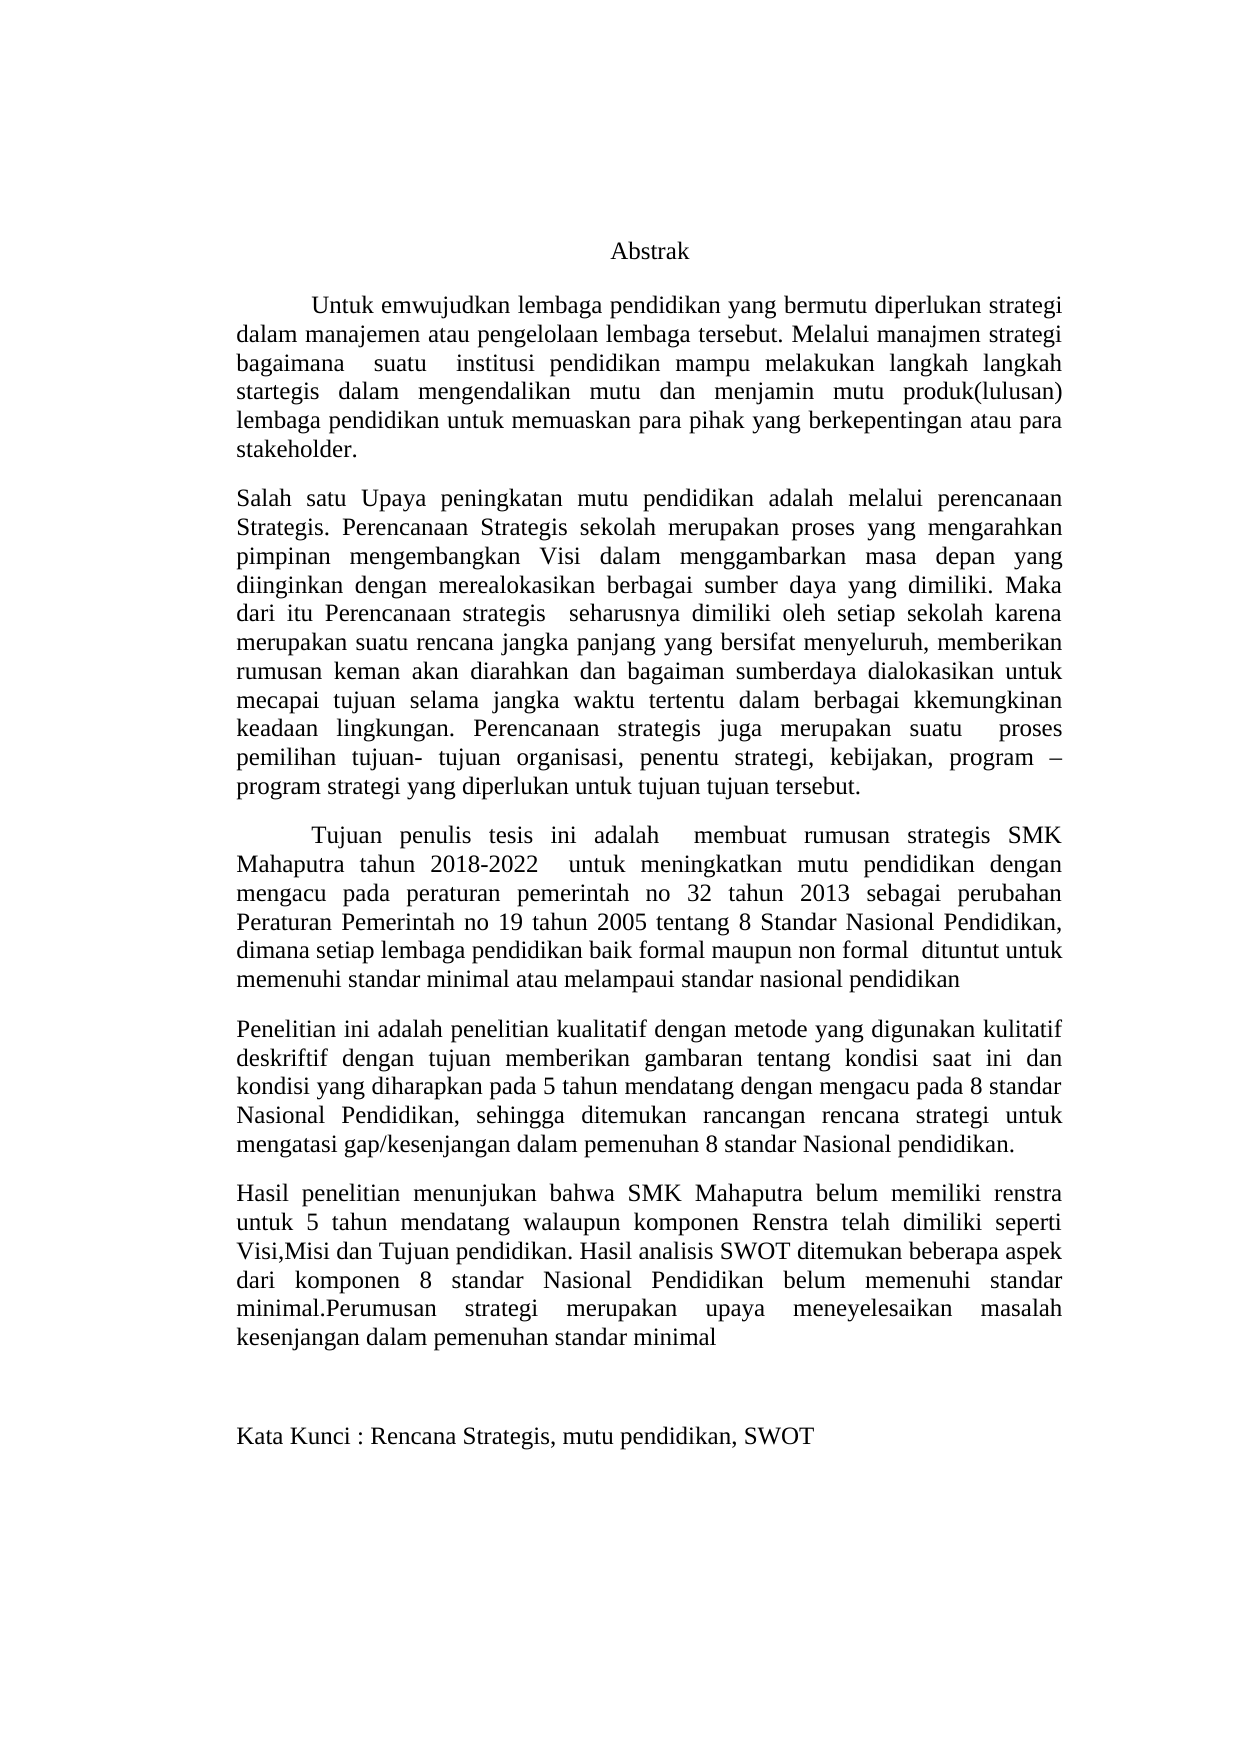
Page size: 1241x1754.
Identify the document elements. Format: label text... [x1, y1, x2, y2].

text Hasil penelitian menunjukan bahwa SMK Mahaputra belum memiliki renstra untuk 5 tahun mendatang walaupun komponen Renstra telah dimiliki seperti Visi,Misi dan Tujuan pendidikan. Hasil analisis SWOT ditemukan beberapa aspek dari komponen 8 standar Nasional Pendidikan belum memenuhi standar minimal.Perumusan strategi merupakan upaya meneyelesaikan masalah kesenjangan dalam pemenuhan standar minimal [236, 1178, 1063, 1351]
text Abstrak [236, 236, 1063, 265]
text Tujuan penulis tesis ini adalah membuat rumusan strategis SMK Mahaputra tahun 2018-2022 untuk meningkatkan mutu pendidikan dengan mengacu pada peraturan pemerintah no 32 tahun 2013 sebagai perubahan Peraturan Pemerintah no 19 tahun 2005 tentang 8 Standar Nasional Pendidikan, dimana setiap lembaga pendidikan baik formal maupun non formal dituntut untuk memenuhi standar minimal atau melampaui standar nasional pendidikan [236, 821, 1063, 993]
text Penelitian ini adalah penelitian kualitatif dengan metode yang digunakan kulitatif deskriftif dengan tujuan memberikan gambaran tentang kondisi saat ini dan kondisi yang diharapkan pada 5 tahun mendatang dengan mengacu pada 8 standar Nasional Pendidikan, sehingga ditemukan rancangan rencana strategi untuk mengatasi gap/kesenjangan dalam pemenuhan 8 standar Nasional pendidikan. [236, 1014, 1063, 1158]
text Kata Kunci : Rencana Strategis, mutu pendidikan, SWOT [236, 1421, 1063, 1450]
text Untuk emwujudkan lembaga pendidikan yang bermutu diperlukan strategi dalam manajemen atau pengelolaan lembaga tersebut. Melalui manajmen strategi bagaimana suatu institusi pendidikan mampu melakukan langkah langkah startegis dalam mengendalikan mutu dan menjamin mutu produk(lulusan) lembaga pendidikan untuk memuaskan para pihak yang berkepentingan atau para stakeholder. [236, 290, 1063, 463]
text Salah satu Upaya peningkatan mutu pendidikan adalah melalui perencanaan Strategis. Perencanaan Strategis sekolah merupakan proses yang mengarahkan pimpinan mengembangkan Visi dalam menggambarkan masa depan yang diinginkan dengan merealokasikan berbagai sumber daya yang dimiliki. Maka dari itu Perencanaan strategis seharusnya dimiliki oleh setiap sekolah karena merupakan suatu rencana jangka panjang yang bersifat menyeluruh, memberikan rumusan keman akan diarahkan dan bagaiman sumberdaya dialokasikan untuk mecapai tujuan selama jangka waktu tertentu dalam berbagai kkemungkinan keadaan lingkungan. Perencanaan strategis juga merupakan suatu proses pemilihan tujuan- tujuan organisasi, penentu strategi, kebijakan, program – program strategi yang diperlukan untuk tujuan tujuan tersebut. [236, 483, 1063, 800]
